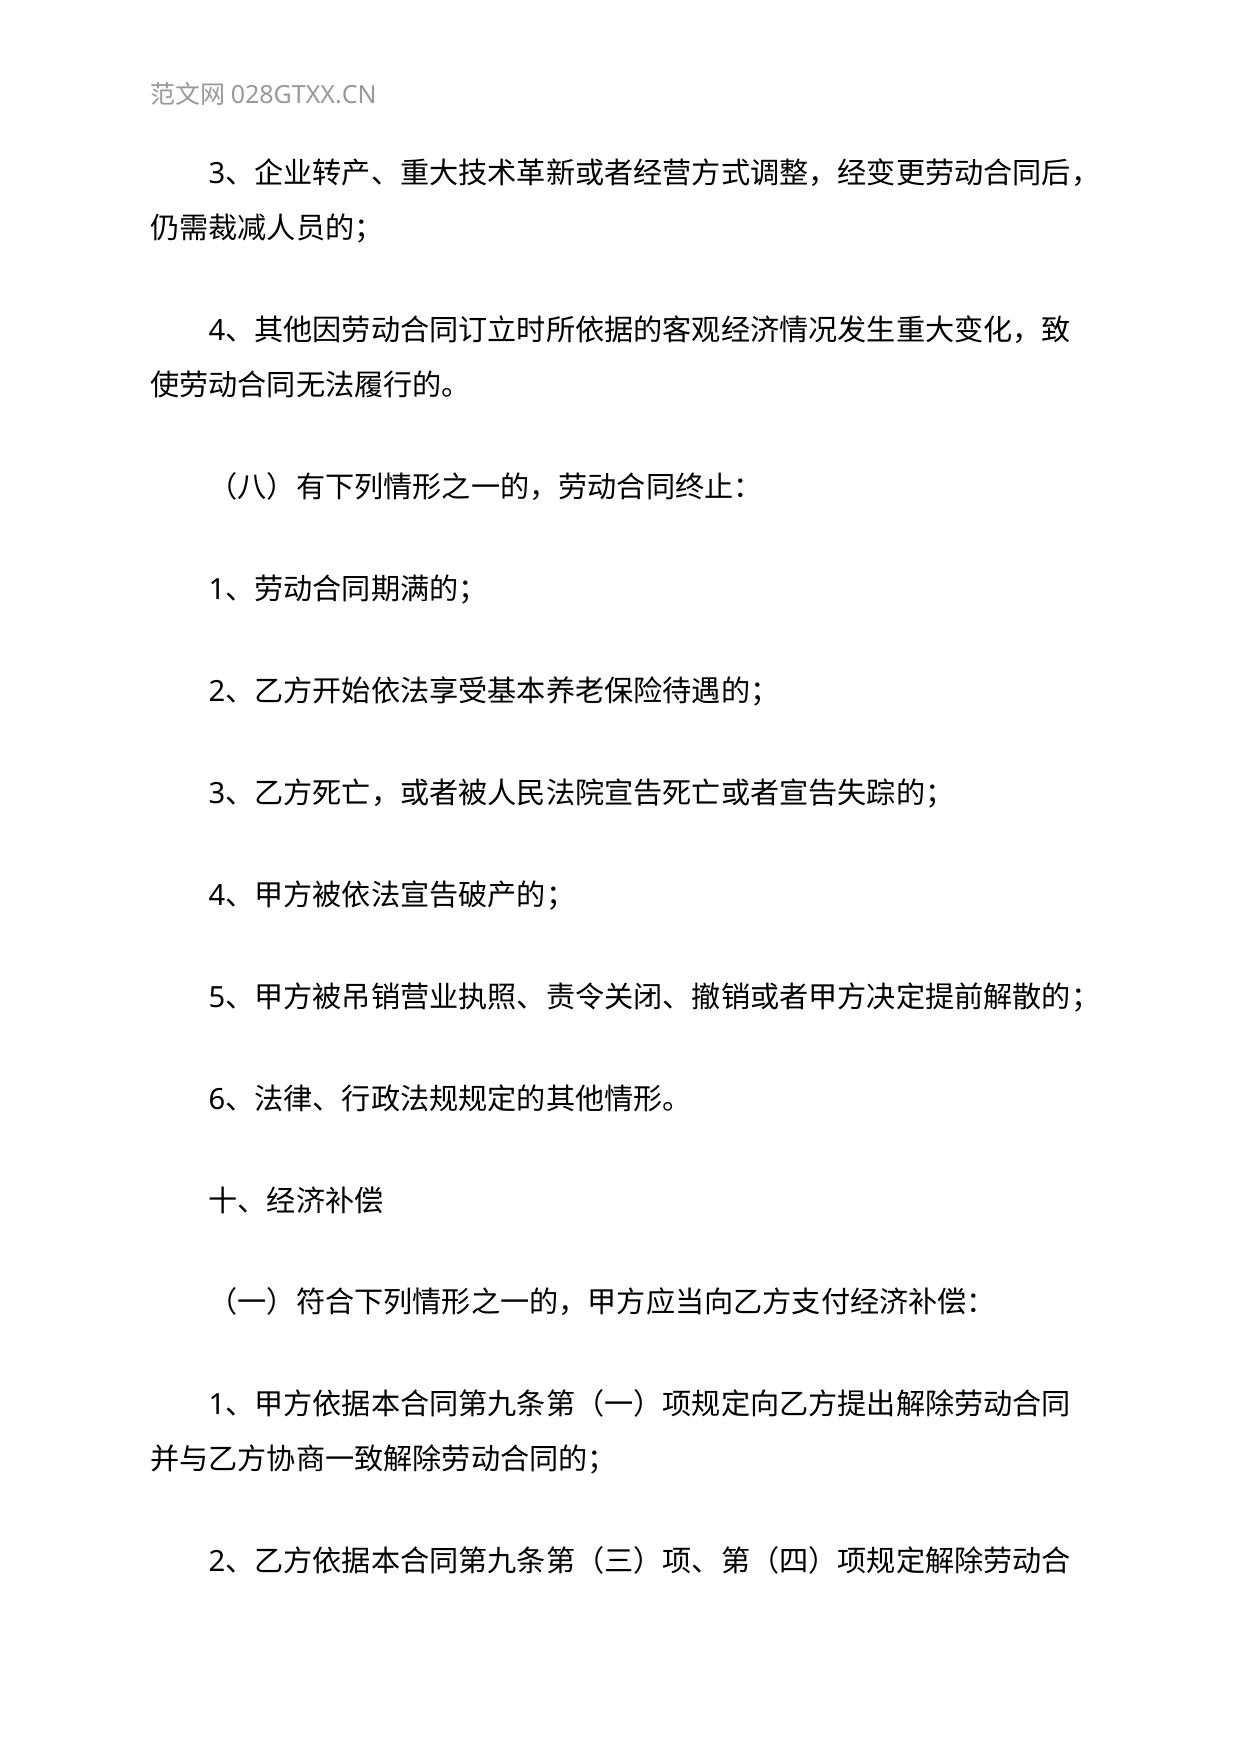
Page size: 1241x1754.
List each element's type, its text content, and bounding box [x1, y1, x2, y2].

text 3、乙方死亡，或者被人民法院宣告死亡或者宣告失踪的； [150, 769, 1090, 812]
text 6、法律、行政法规规定的其他情形。 [150, 1075, 1090, 1118]
text 3、企业转产、重大技术革新或者经营方式调整，经变更劳动合同后，仍需裁减人员的； [150, 150, 1090, 247]
text 1、甲方依据本合同第九条第（一）项规定向乙方提出解除劳动合同并与乙方协商一致解除劳动合同的； [150, 1381, 1090, 1478]
text （一）符合下列情形之一的，甲方应当向乙方支付经济补偿： [150, 1279, 1090, 1321]
text （八）有下列情形之一的，劳动合同终止： [150, 463, 1090, 506]
text 4、甲方被依法宣告破产的； [150, 871, 1090, 914]
text 4、其他因劳动合同订立时所依据的客观经济情况发生重大变化，致使劳动合同无法履行的。 [150, 307, 1090, 404]
text 5、甲方被吊销营业执照、责令关闭、撤销或者甲方决定提前解散的； [150, 973, 1090, 1016]
text 2、乙方开始依法享受基本养老保险待遇的； [150, 667, 1090, 710]
text 1、劳动合同期满的； [150, 565, 1090, 608]
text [150, 1537, 1090, 1580]
text 十、经济补偿 [150, 1177, 1090, 1219]
